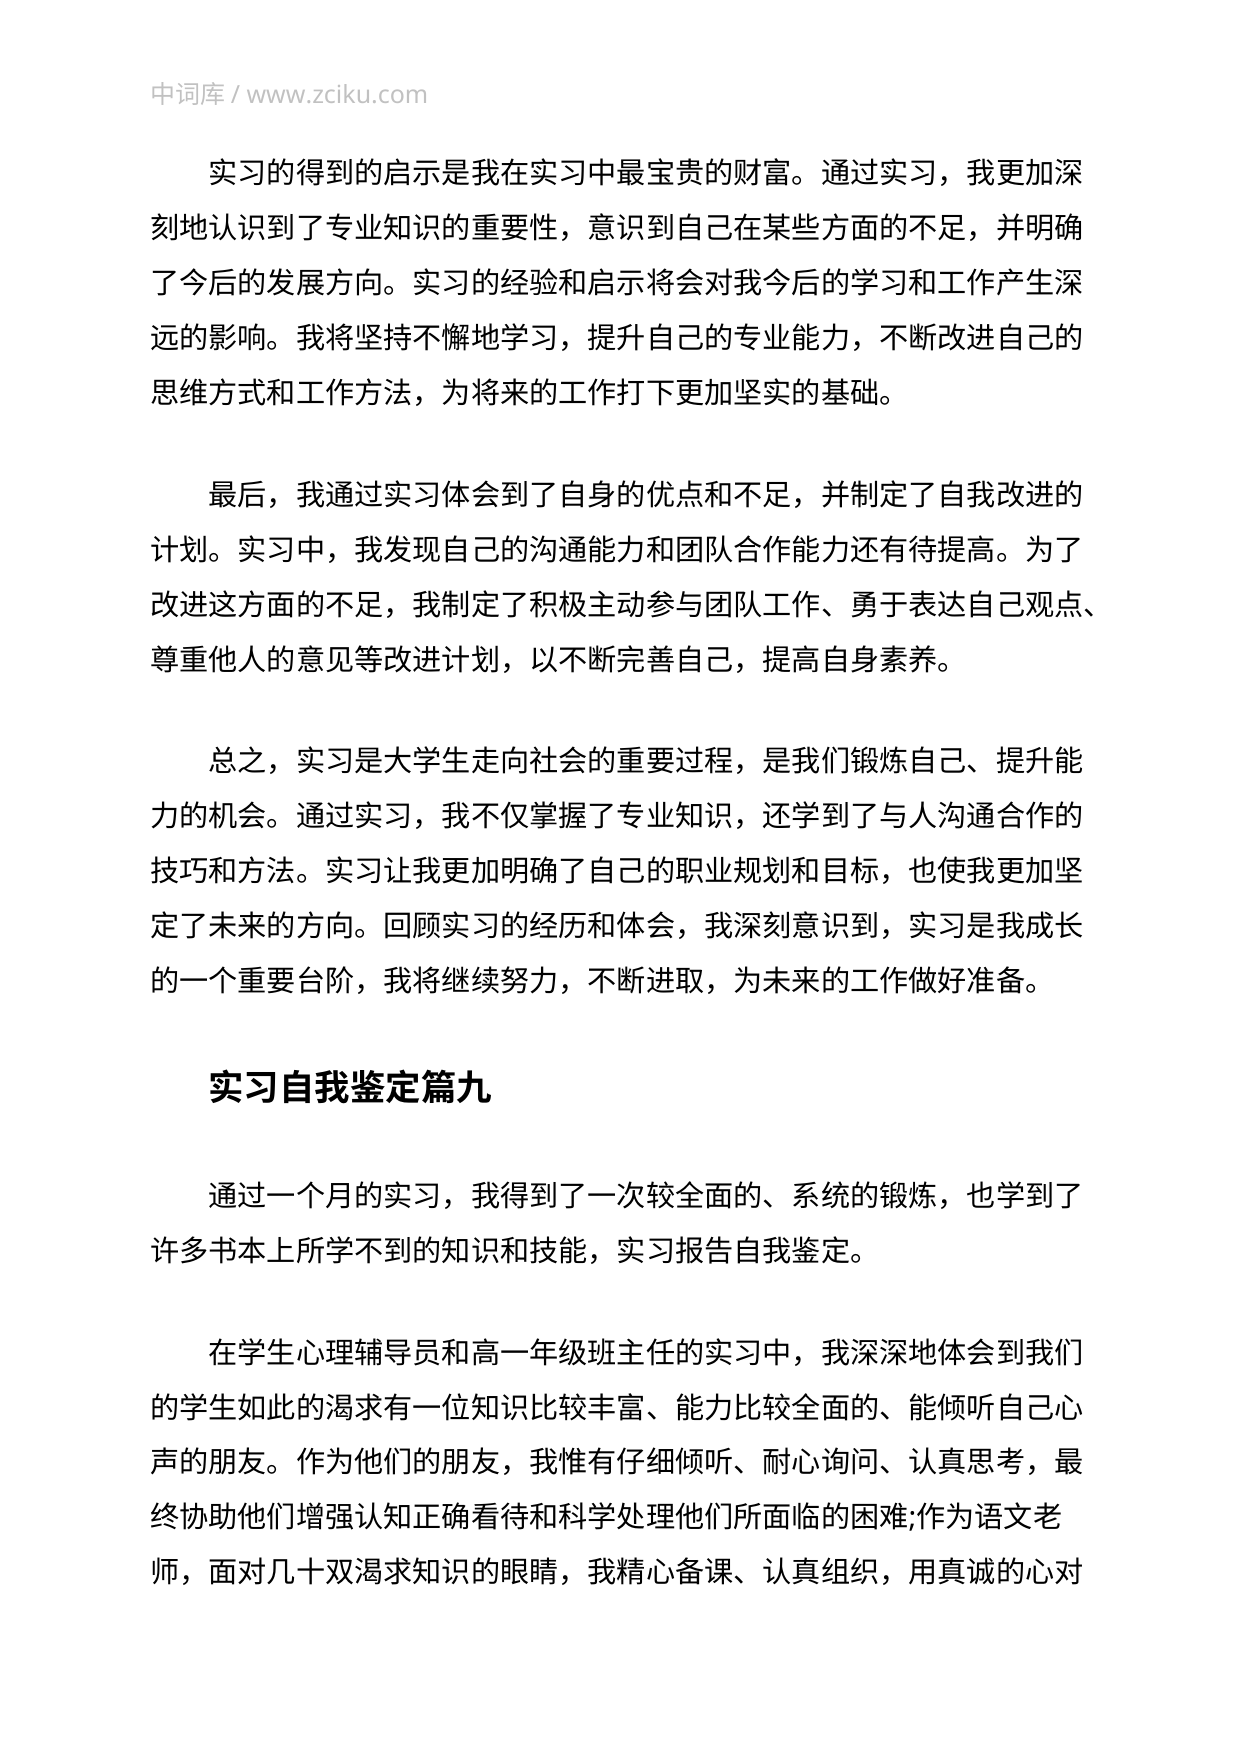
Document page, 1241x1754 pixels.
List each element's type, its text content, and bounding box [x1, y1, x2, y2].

text 最后，我通过实习体会到了自身的优点和不足，并制定了自我改进的计划。实习中，我发现自己的沟通能力和团队合作能力还有待提高。为了改进这方面的不足，我制定了积极主动参与团队工作、勇于表达自己观点、尊重他人的意见等改进计划，以不断完善自己，提高自身素养。 [150, 471, 1090, 678]
text 实习自我鉴定篇九 [150, 1059, 1090, 1110]
text 总之，实习是大学生走向社会的重要过程，是我们锻炼自己、提升能力的机会。通过实习，我不仅掌握了专业知识，还学到了与人沟通合作的技巧和方法。实习让我更加明确了自己的职业规划和目标，也使我更加坚定了未来的方向。回顾实习的经历和体会，我深刻意识到，实习是我成长的一个重要台阶，我将继续努力，不断进取，为未来的工作做好准备。 [150, 738, 1090, 1000]
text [150, 1329, 1090, 1591]
text 通过一个月的实习，我得到了一次较全面的、系统的锻炼，也学到了许多书本上所学不到的知识和技能，实习报告自我鉴定。 [150, 1173, 1090, 1270]
text 实习的得到的启示是我在实习中最宝贵的财富。通过实习，我更加深刻地认识到了专业知识的重要性，意识到自己在某些方面的不足，并明确了今后的发展方向。实习的经验和启示将会对我今后的学习和工作产生深远的影响。我将坚持不懈地学习，提升自己的专业能力，不断改进自己的思维方式和工作方法，为将来的工作打下更加坚实的基础。 [150, 150, 1090, 412]
